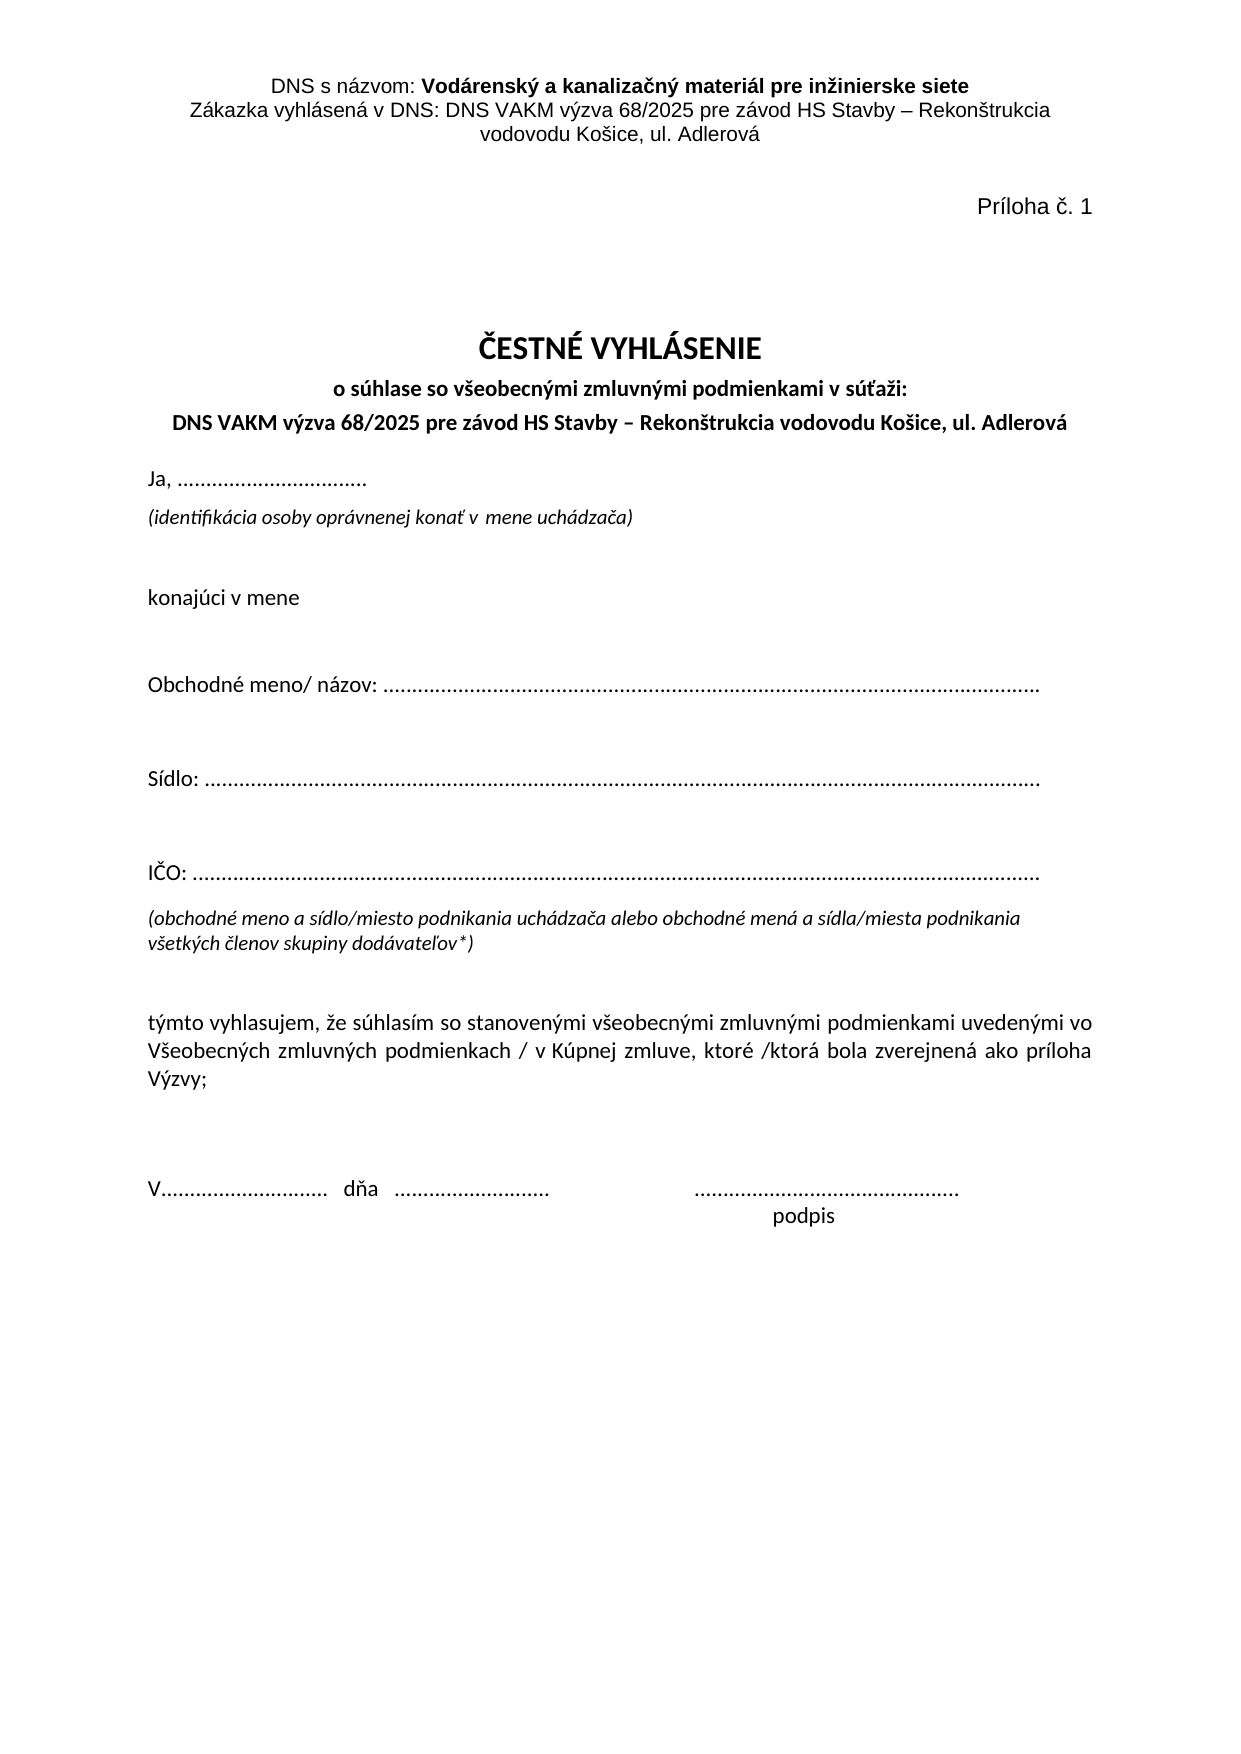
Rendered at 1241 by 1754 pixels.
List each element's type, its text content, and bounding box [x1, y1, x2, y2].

text IČO: ................................................................................................................................................... [148, 858, 1093, 886]
text ČESTNÉ VYHLÁSENIE [148, 327, 1093, 368]
text Ja, ................................. [148, 464, 1093, 492]
text V............................. dňa ........................... .............................................. podpis [148, 1174, 1093, 1230]
text DNS VAKM výzva 68/2025 pre závod HS Stavby – Rekonštrukcia vodovodu Košice, ul. Adlerová [148, 408, 1093, 436]
text týmto vyhlasujem, že súhlasím so stanovenými všeobecnými zmluvnými podmienkami uvedenými vo Všeobecných zmluvných podmienkach / v Kúpnej zmluve, ktoré /ktorá bola zverejnená ako príloha Výzvy; [148, 1008, 1093, 1093]
text Sídlo: ................................................................................................................................................. [148, 764, 1093, 792]
text o súhlase so všeobecnými zmluvnými podmienkami v súťaži: [148, 374, 1093, 402]
text Príloha č. 1 [148, 193, 1093, 219]
text (obchodné meno a sídlo/miesto podnikania uchádzača alebo obchodné mená a sídla/miesta podnikania všetkých členov skupiny dodávateľov*) [148, 905, 1093, 956]
text (identifikácia osoby oprávnenej konať v mene uchádzača) [148, 504, 1093, 530]
text konajúci v mene [148, 583, 1093, 611]
text Obchodné meno/ názov: .................................................................................................................. [148, 670, 1093, 698]
